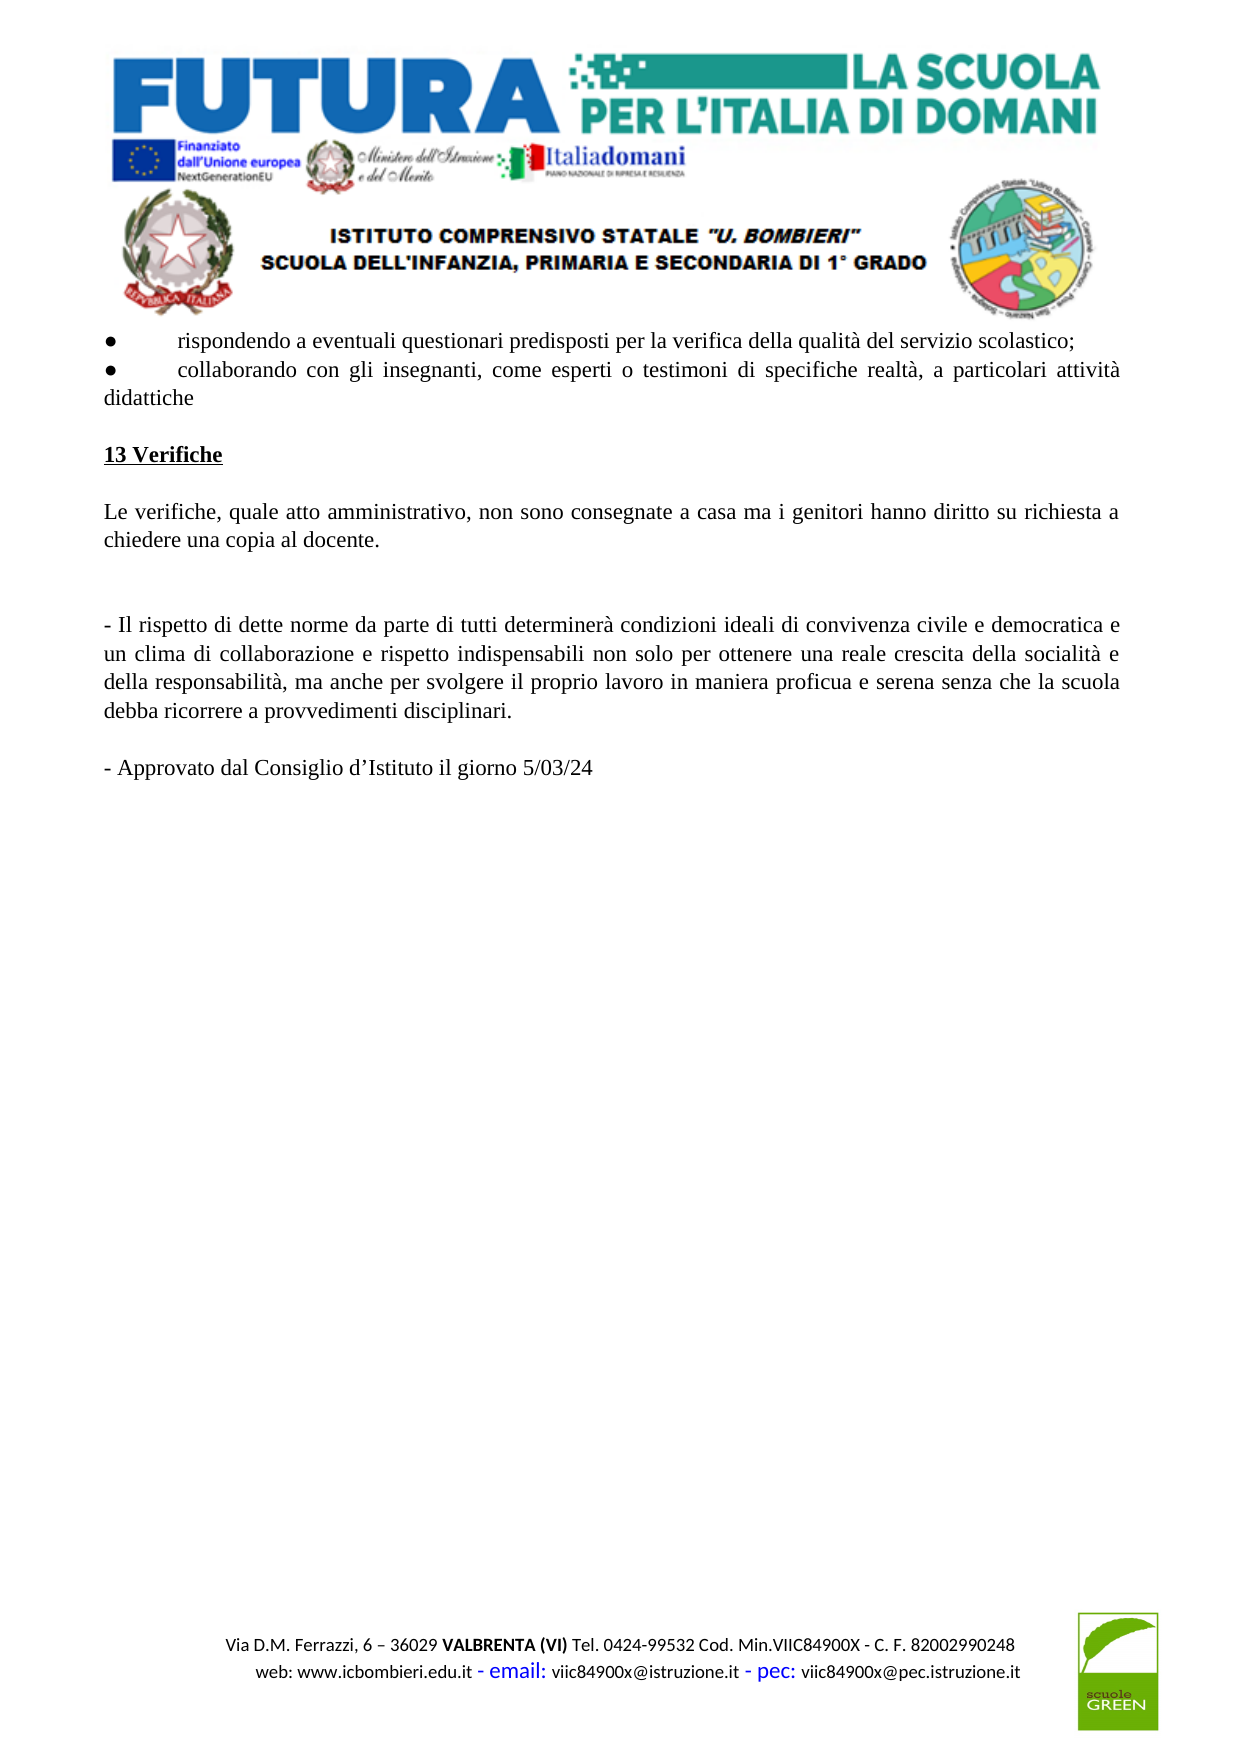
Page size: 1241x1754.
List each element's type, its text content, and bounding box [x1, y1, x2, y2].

text ● collaborando con gli insegnanti, come esperti o testimoni di specifiche realtà, a particolari attività didattiche [103, 356, 1122, 410]
text ● rispondendo a eventuali questionari predisposti per la verifica della qualità del servizio scolastico; [103, 327, 1122, 353]
text 13 Verifiche [103, 441, 1122, 467]
text - Il rispetto di dette norme da parte di tutti determinerà condizioni ideali di convivenza civile e democratica e un clima di collaborazione e rispetto indispensabili non solo per ottenere una reale crescita della socialità e della responsabilità, ma anche per svolgere il proprio lavoro in maniera proficua e serena senza che la scuola debba ricorrere a provvedimenti disciplinari. [103, 612, 1122, 723]
text - Approvato dal Consiglio d’Istituto il giorno 5/03/24 [103, 754, 1122, 780]
text Le verifiche, quale atto amministrativo, non sono consegnate a casa ma i genitori hanno diritto su richiesta a chiedere una copia al docente. [103, 498, 1122, 553]
picture [103, 44, 1107, 328]
